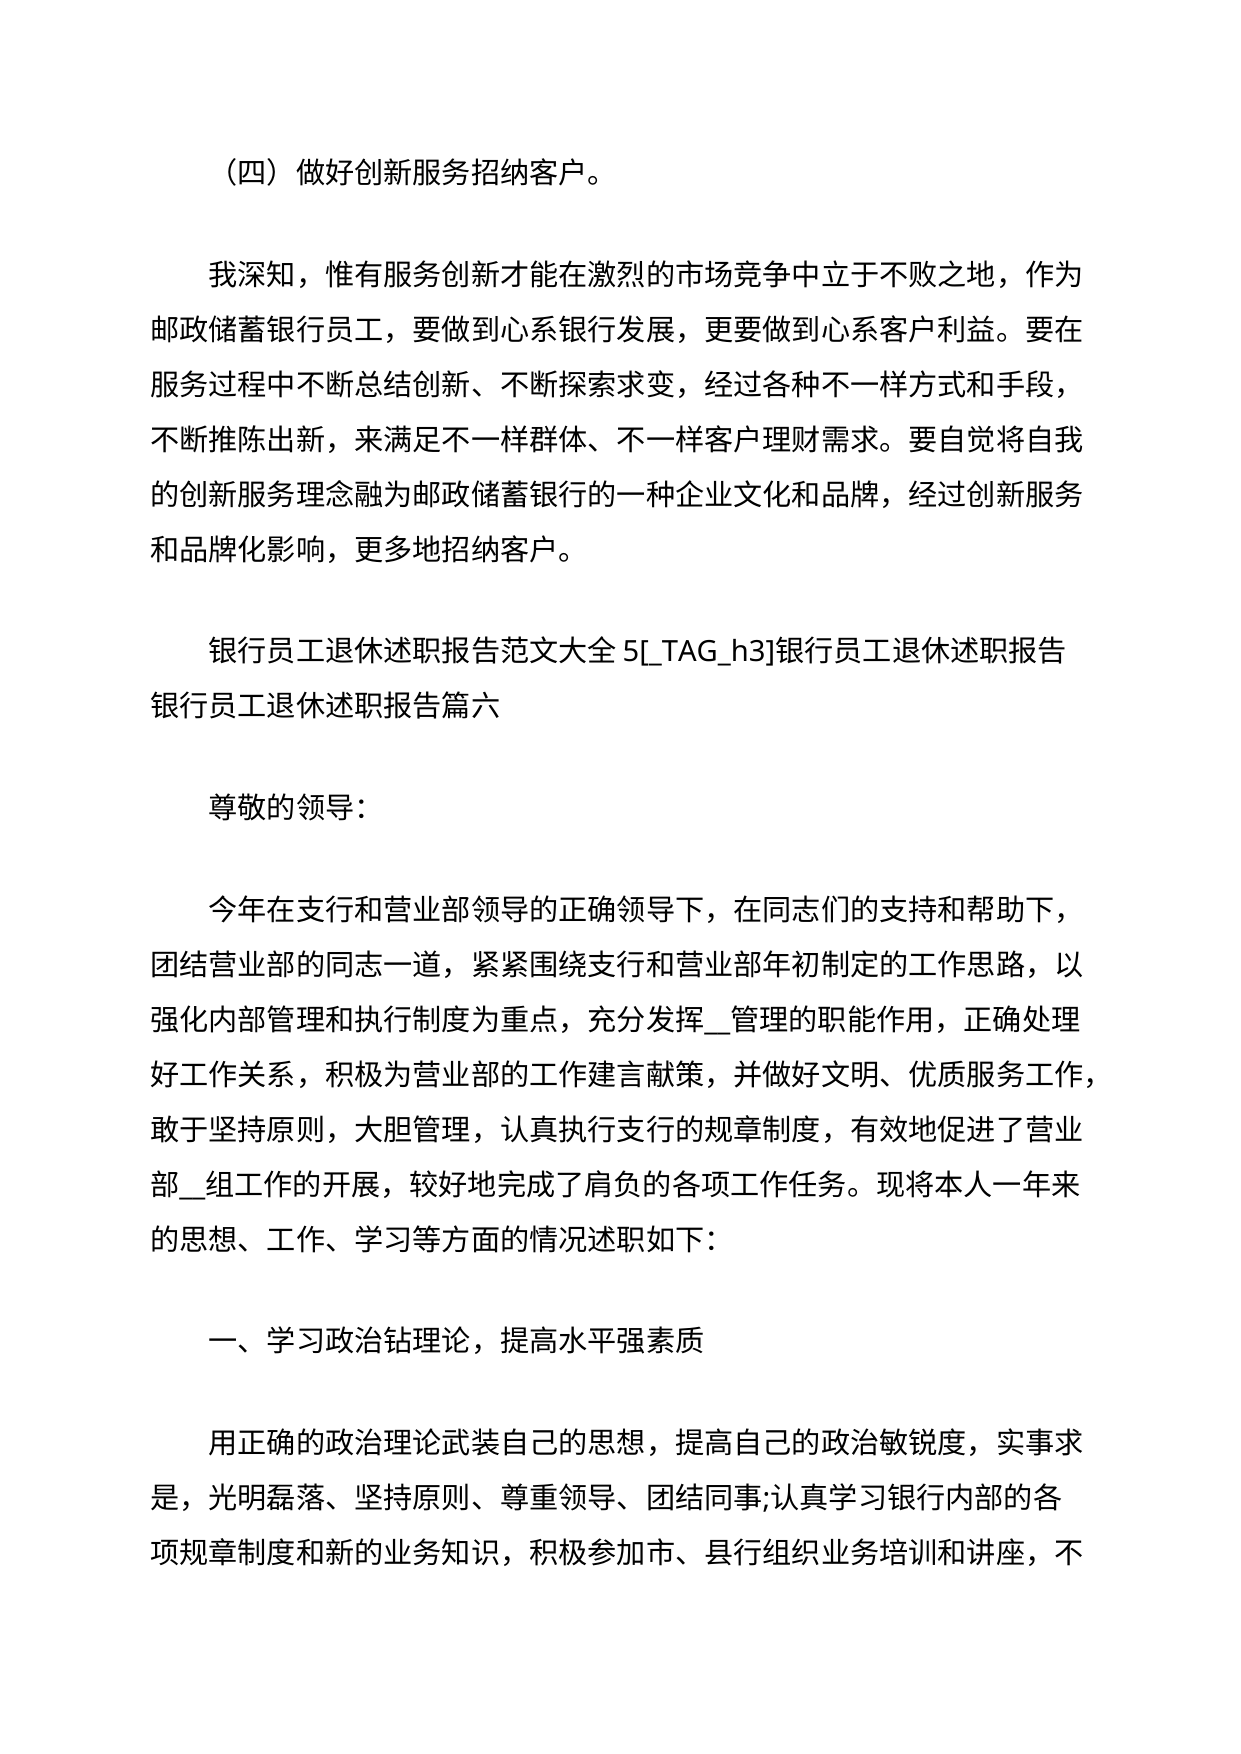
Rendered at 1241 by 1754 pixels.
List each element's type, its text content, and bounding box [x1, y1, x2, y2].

text 今年在支行和营业部领导的正确领导下，在同志们的支持和帮助下，团结营业部的同志一道，紧紧围绕支行和营业部年初制定的工作思路，以强化内部管理和执行制度为重点，充分发挥__管理的职能作用，正确处理好工作关系，积极为营业部的工作建言献策，并做好文明、优质服务工作，敢于坚持原则，大胆管理，认真执行支行的规章制度，有效地促进了营业部__组工作的开展，较好地完成了肩负的各项工作任务。现将本人一年来的思想、工作、学习等方面的情况述职如下： [150, 887, 1090, 1258]
text 银行员工退休述职报告范文大全5[_TAG_h3]银行员工退休述职报告 银行员工退休述职报告篇六 [150, 628, 1090, 725]
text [150, 1420, 1090, 1572]
text 尊敬的领导： [150, 785, 1090, 827]
text 一、学习政治钻理论，提高水平强素质 [150, 1318, 1090, 1360]
text 我深知，惟有服务创新才能在激烈的市场竞争中立于不败之地，作为邮政储蓄银行员工，要做到心系银行发展，更要做到心系客户利益。要在服务过程中不断总结创新、不断探索求变，经过各种不一样方式和手段，不断推陈出新，来满足不一样群体、不一样客户理财需求。要自觉将自我的创新服务理念融为邮政储蓄银行的一种企业文化和品牌，经过创新服务和品牌化影响，更多地招纳客户。 [150, 252, 1090, 568]
text （四）做好创新服务招纳客户。 [150, 150, 1090, 192]
